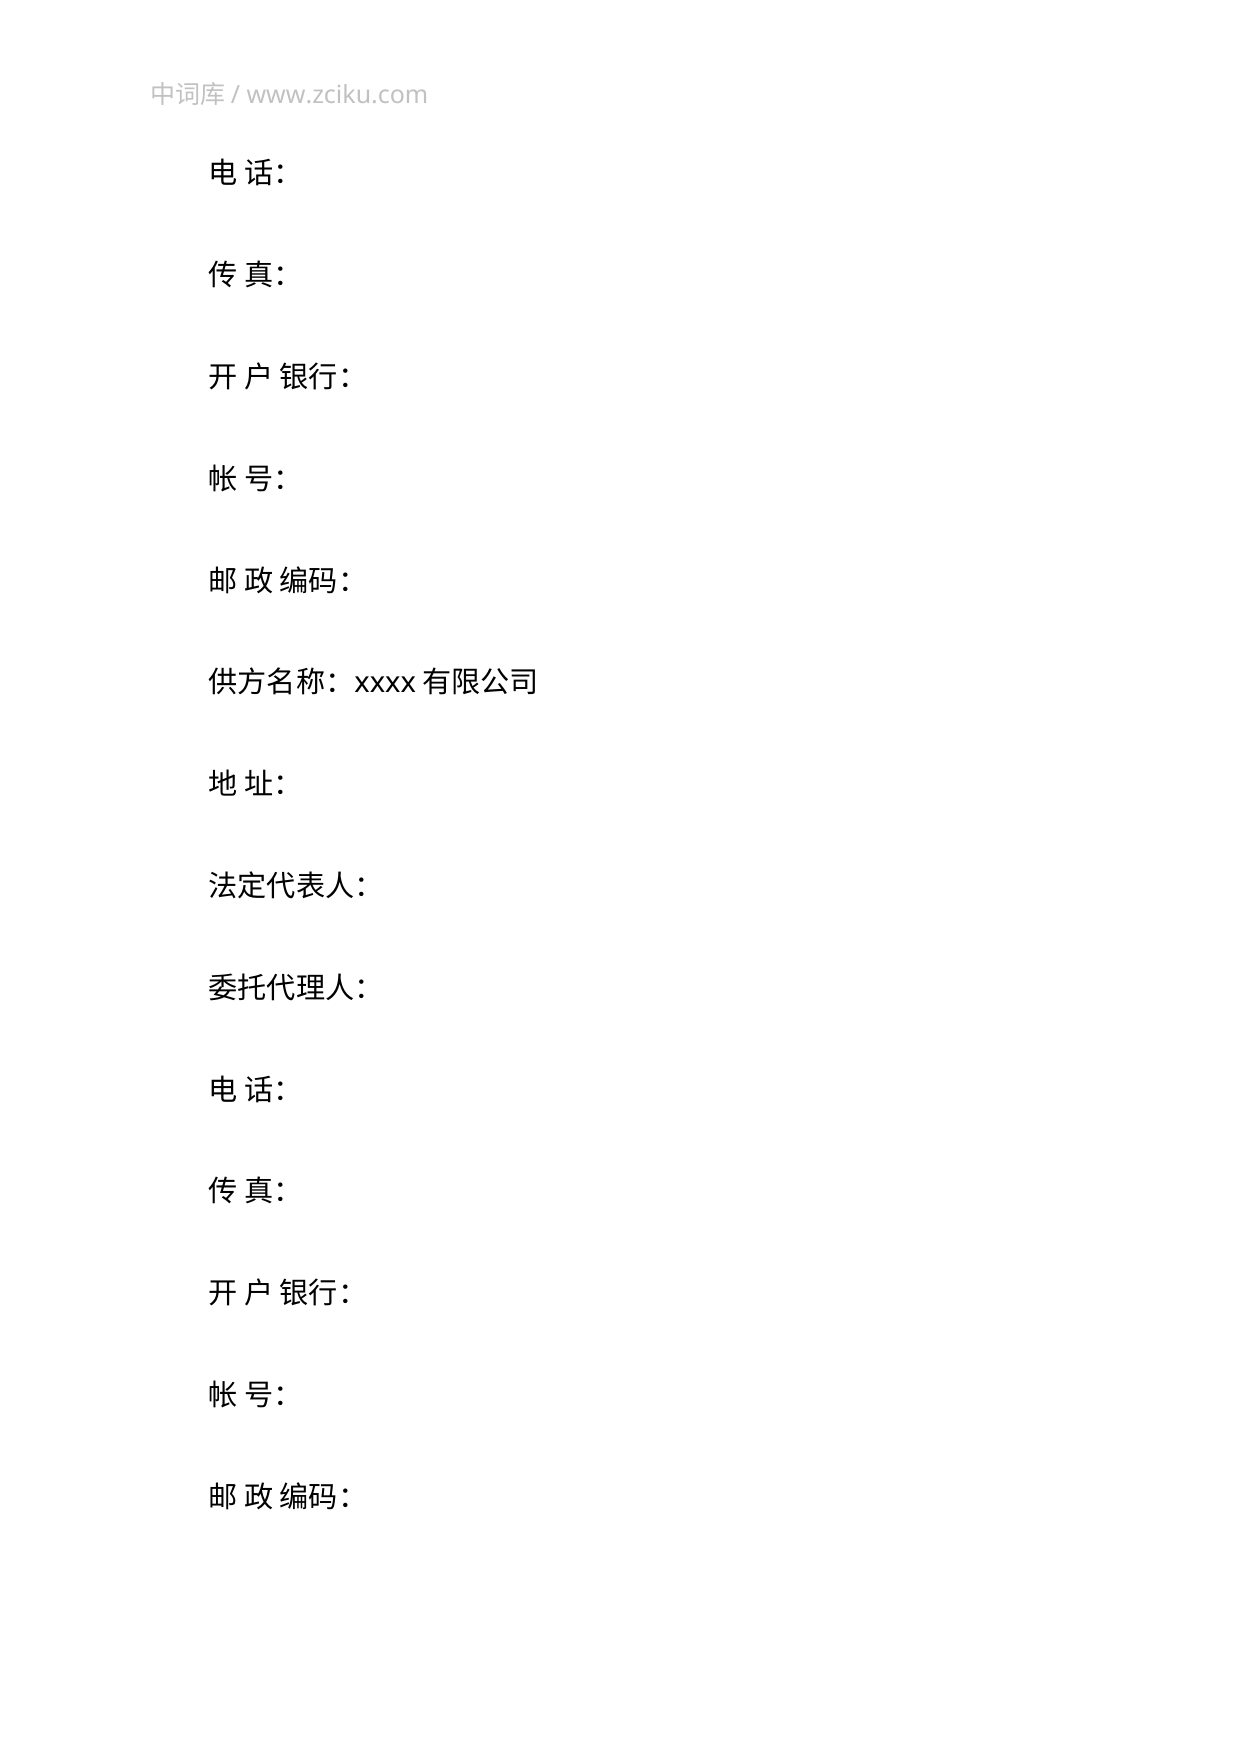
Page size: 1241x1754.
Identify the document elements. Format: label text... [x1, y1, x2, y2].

text 帐 号： [150, 1371, 1090, 1414]
text 邮 政 编码： [150, 557, 1090, 599]
text 地 址： [150, 761, 1090, 803]
text 传 真： [150, 1168, 1090, 1210]
text 帐 号： [150, 455, 1090, 498]
text 开 户 银行： [150, 1270, 1090, 1312]
text 电 话： [150, 1066, 1090, 1108]
text 法定代表人： [150, 863, 1090, 905]
text 传 真： [150, 252, 1090, 294]
text 委托代理人： [150, 964, 1090, 1007]
text 邮 政 编码： [150, 1473, 1090, 1516]
text 电 话： [150, 150, 1090, 192]
text 供方名称：xxxx有限公司 [150, 659, 1090, 701]
text 开 户 银行： [150, 353, 1090, 396]
